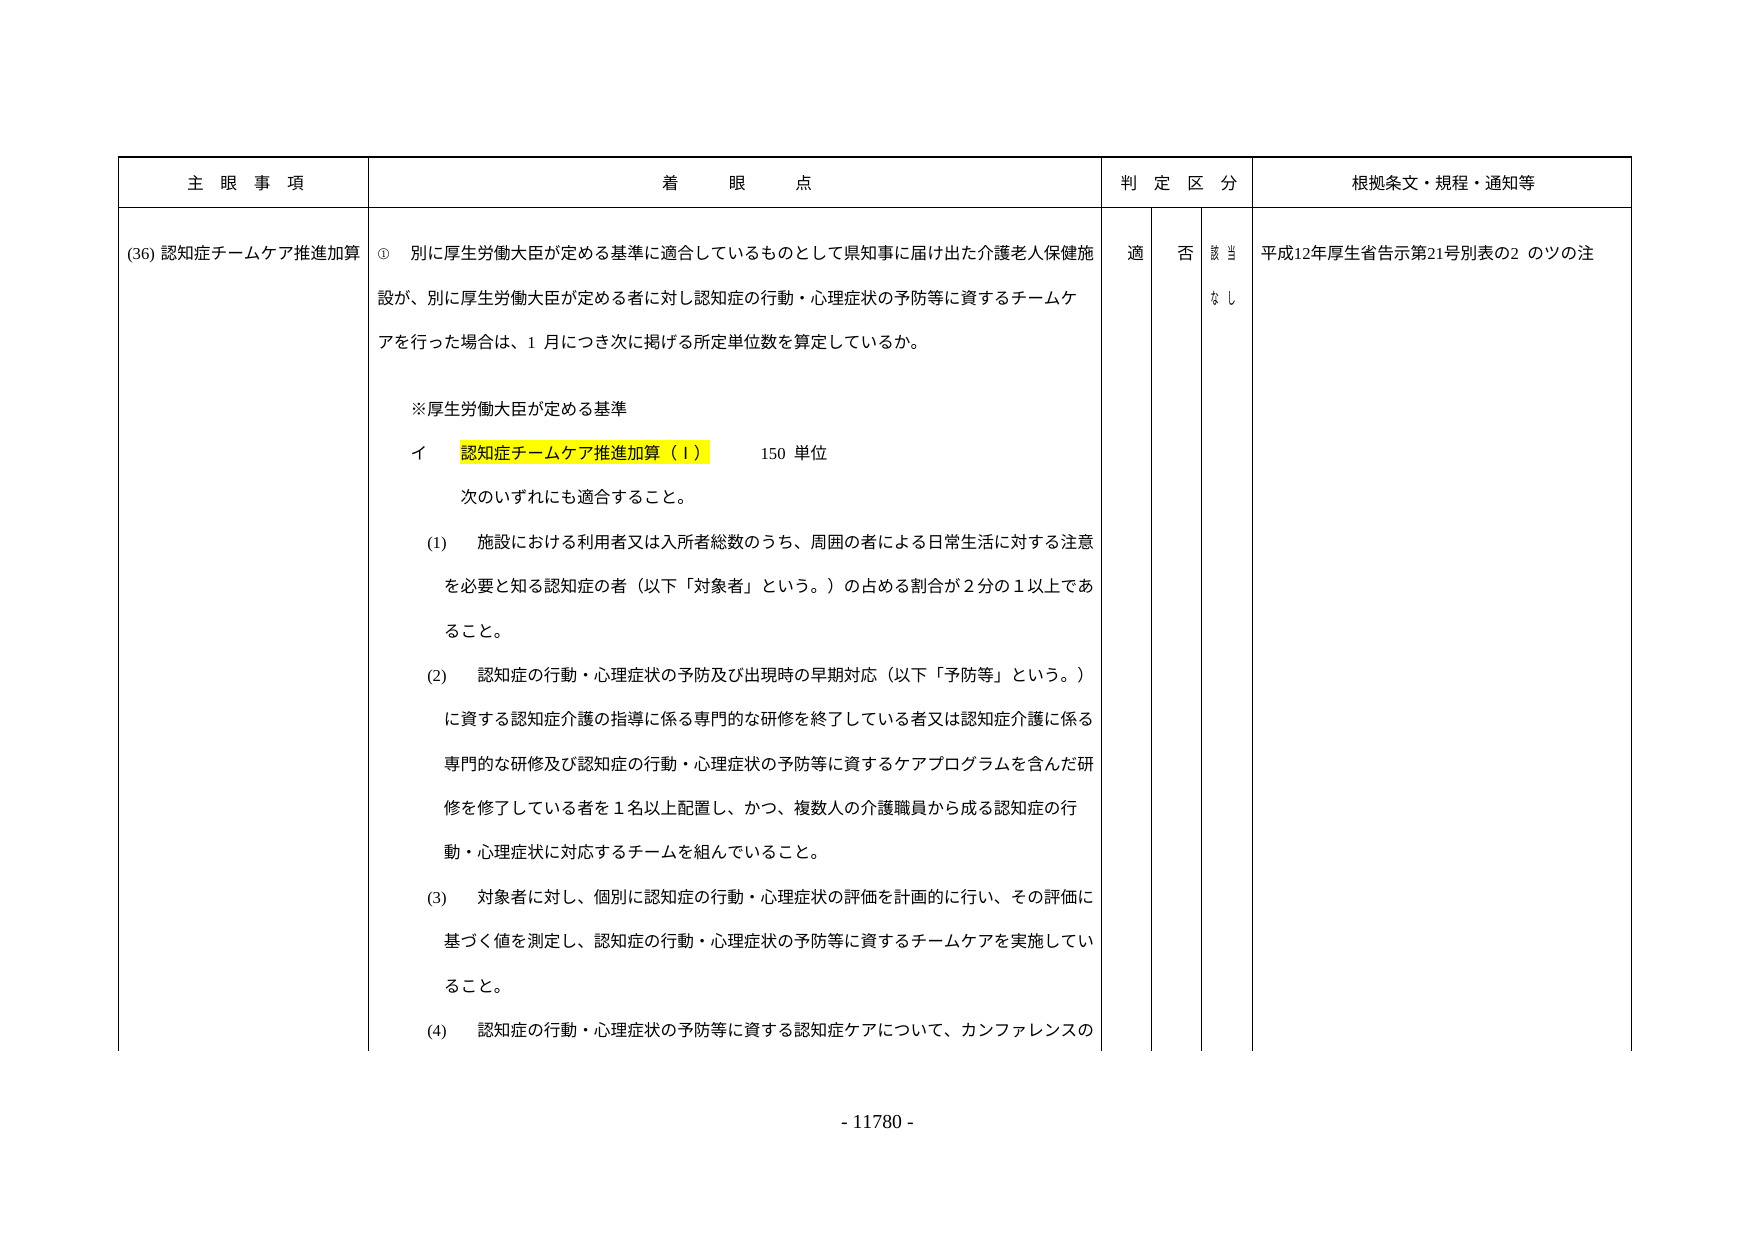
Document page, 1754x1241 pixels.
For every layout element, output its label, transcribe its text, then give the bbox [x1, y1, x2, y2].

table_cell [369, 208, 1101, 1051]
table_header 判 定 区 分 [1102, 158, 1252, 207]
table_cell 否 [1152, 208, 1201, 1051]
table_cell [1253, 208, 1631, 1051]
table_header 着 眼 点 [369, 158, 1101, 207]
table_cell 適 [1102, 208, 1151, 1051]
table_header 主 眼 事 項 [119, 158, 368, 207]
table_cell 該当なし [1202, 208, 1252, 1051]
table_header 根拠条文・規程・通知等 [1253, 158, 1631, 207]
table_cell (36)認知症チームケア推進加算 [119, 208, 368, 1051]
